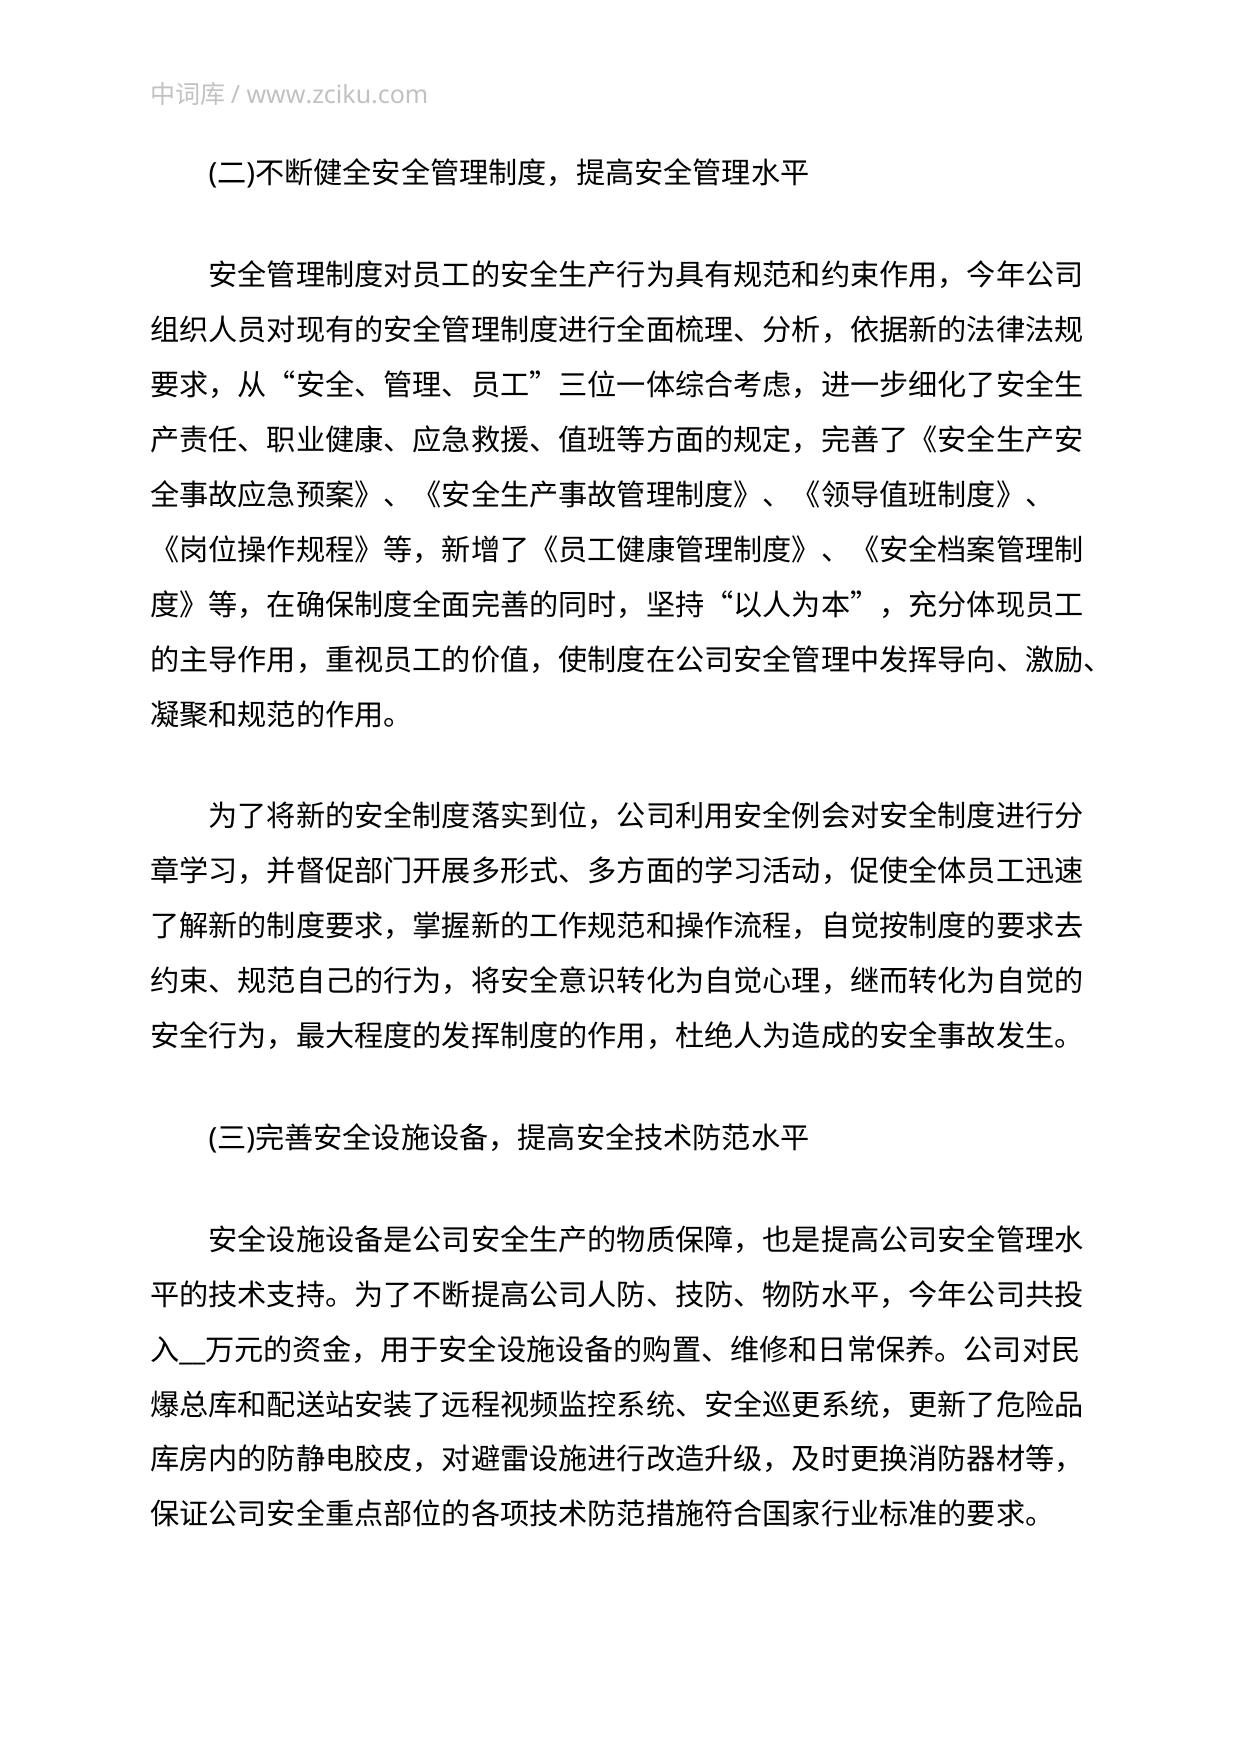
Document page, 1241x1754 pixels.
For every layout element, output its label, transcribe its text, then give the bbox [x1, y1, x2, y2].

text 安全管理制度对员工的安全生产行为具有规范和约束作用，今年公司组织人员对现有的安全管理制度进行全面梳理、分析，依据新的法律法规要求，从“安全、管理、员工”三位一体综合考虑，进一步细化了安全生产责任、职业健康、应急救援、值班等方面的规定，完善了《安全生产安全事故应急预案》、《安全生产事故管理制度》、《领导值班制度》、《岗位操作规程》等，新增了《员工健康管理制度》、《安全档案管理制度》等，在确保制度全面完善的同时，坚持“以人为本”，充分体现员工的主导作用，重视员工的价值，使制度在公司安全管理中发挥导向、激励、凝聚和规范的作用。 [150, 252, 1090, 733]
text (三)完善安全设施设备，提高安全技术防范水平 [150, 1114, 1090, 1157]
text 安全设施设备是公司安全生产的物质保障，也是提高公司安全管理水平的技术支持。为了不断提高公司人防、技防、物防水平，今年公司共投入__万元的资金，用于安全设施设备的购置、维修和日常保养。公司对民爆总库和配送站安装了远程视频监控系统、安全巡更系统，更新了危险品库房内的防静电胶皮，对避雷设施进行改造升级，及时更换消防器材等，保证公司安全重点部位的各项技术防范措施符合国家行业标准的要求。 [150, 1216, 1090, 1533]
text 为了将新的安全制度落实到位，公司利用安全例会对安全制度进行分章学习，并督促部门开展多形式、多方面的学习活动，促使全体员工迅速了解新的制度要求，掌握新的工作规范和操作流程，自觉按制度的要求去约束、规范自己的行为，将安全意识转化为自觉心理，继而转化为自觉的安全行为，最大程度的发挥制度的作用，杜绝人为造成的安全事故发生。 [150, 793, 1090, 1055]
text (二)不断健全安全管理制度，提高安全管理水平 [150, 150, 1090, 192]
